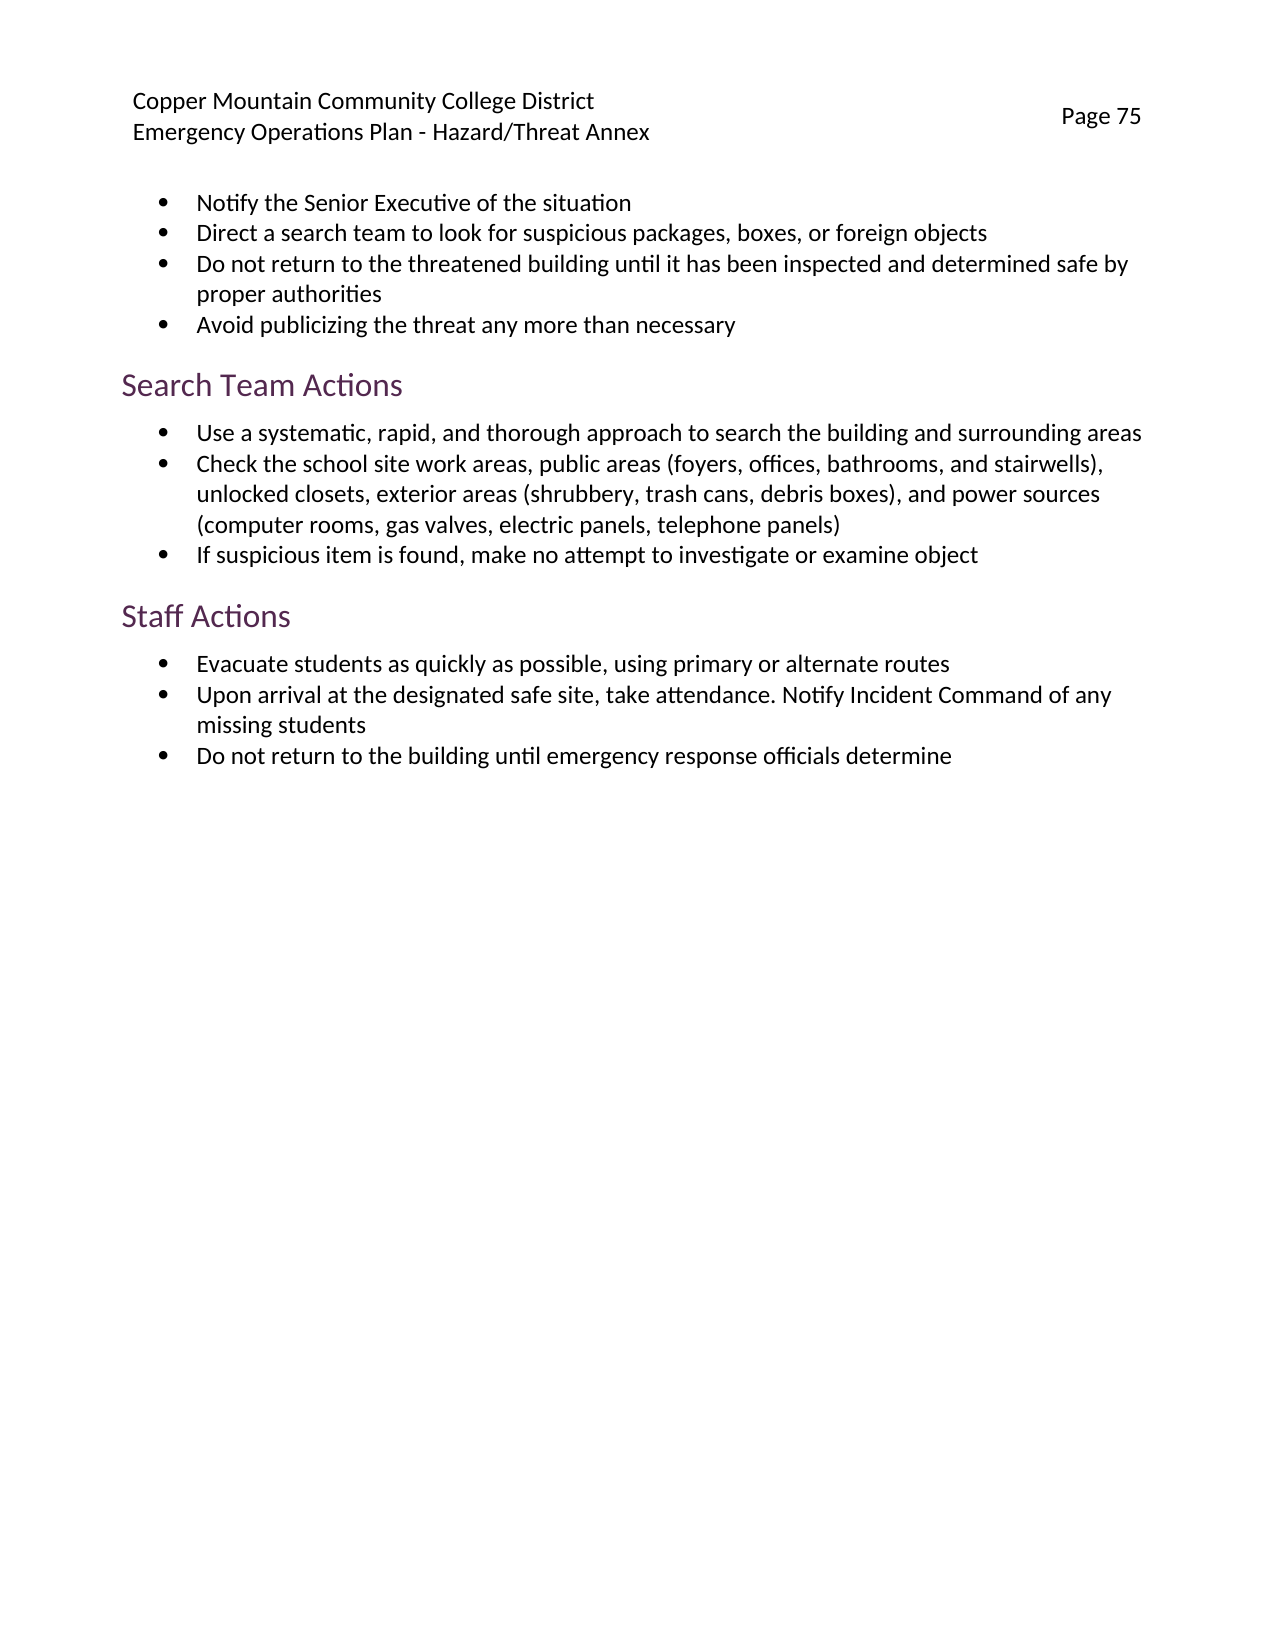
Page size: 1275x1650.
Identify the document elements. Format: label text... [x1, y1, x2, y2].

subtitle Staff Actions [121, 595, 1153, 636]
text Use a systematic, rapid, and thorough approach to search the building and surrounding areas [159, 418, 1153, 448]
text If suspicious item is found, make no attempt to investigate or examine object [159, 540, 1153, 570]
subtitle Search Team Actions [121, 364, 1153, 405]
text Check the school site work areas, public areas (foyers, offices, bathrooms, and stairwells), unlocked closets, exterior areas (shrubbery, trash cans, debris boxes), and power sources (computer rooms, gas valves, electric panels, telephone panels) [159, 448, 1153, 540]
text Do not return to the threatened building until it has been inspected and determined safe by proper authorities [159, 248, 1153, 309]
text Do not return to the building until emergency response officials determine [159, 740, 1153, 771]
text Avoid publicizing the threat any more than necessary [159, 309, 1153, 339]
text Evacuate students as quickly as possible, using primary or alternate routes [159, 648, 1153, 679]
text Upon arrival at the designated safe site, take attendance. Notify Incident Command of any missing students [159, 679, 1153, 740]
text Notify the Senior Executive of the situation [159, 187, 1153, 217]
text Direct a search team to look for suspicious packages, boxes, or foreign objects [159, 217, 1153, 248]
